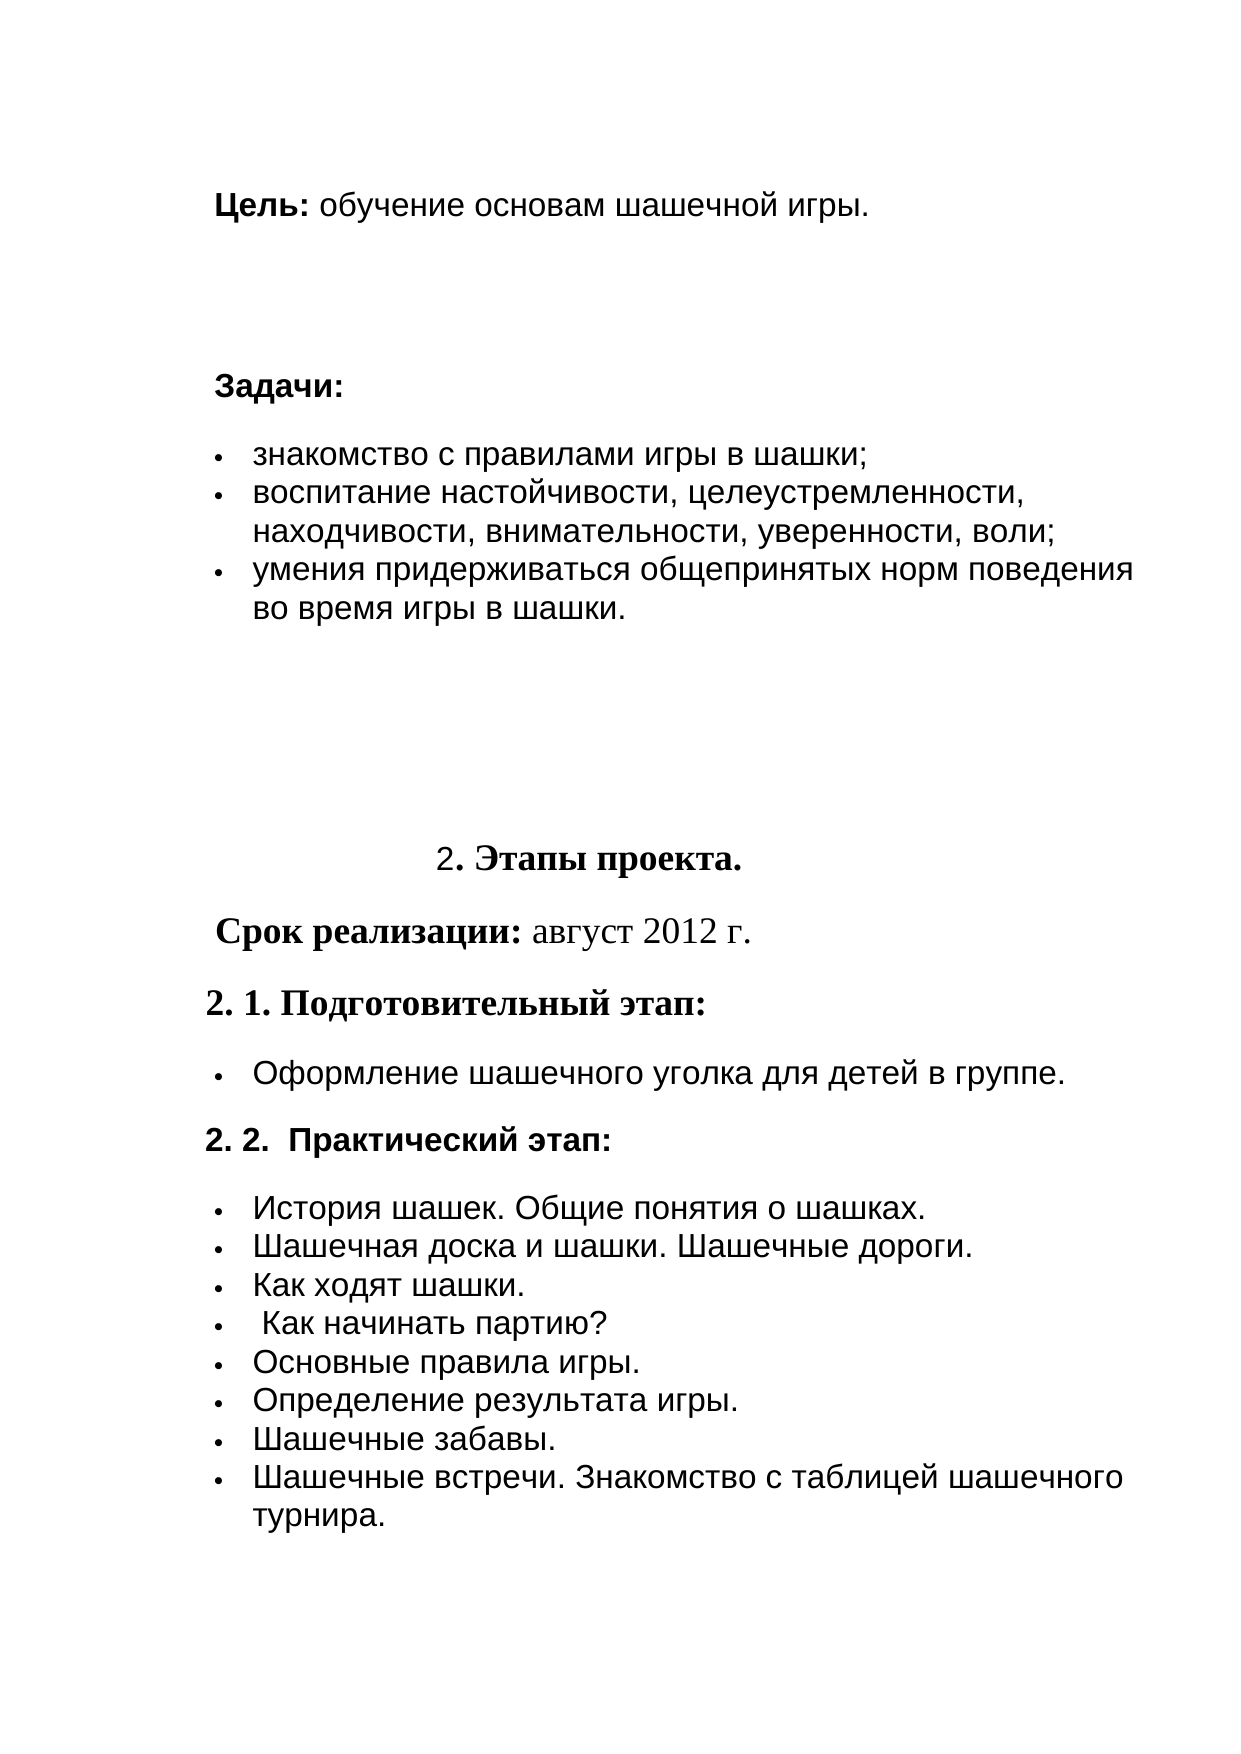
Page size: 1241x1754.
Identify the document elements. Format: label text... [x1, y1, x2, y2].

list История шашек. Общие понятия о шашках. [215, 1188, 1152, 1226]
list Шашечная доска и шашки. Шашечные дороги. [215, 1226, 1152, 1265]
list Определение результата игры. [215, 1380, 1152, 1418]
list знакомство с правилами игры в шашки; [215, 434, 1152, 473]
text 2. 2. Практический этап: [177, 1120, 1152, 1159]
list Основные правила игры. [215, 1342, 1152, 1380]
text 2. 1. Подготовительный этап: [177, 980, 1152, 1023]
list Оформление шашечного уголка для детей в группе. [215, 1053, 1152, 1091]
text Цель: обучение основам шашечной игры. [177, 184, 1152, 223]
text Срок реализации: август 2012 г. [177, 908, 1152, 951]
list воспитание настойчивости, целеустремленности, находчивости, внимательности, уверенности, воли; [215, 473, 1152, 549]
text Задачи: [177, 367, 1152, 405]
list Шашечные забавы. [215, 1418, 1152, 1457]
list Шашечные встречи. Знакомство с таблицей шашечного турнира. [215, 1457, 1152, 1534]
list Как ходят шашки. [215, 1265, 1152, 1303]
text 2. Этапы проекта. [177, 836, 1152, 879]
list умения придерживаться общепринятых норм поведения во время игры в шашки. [215, 549, 1152, 626]
list Как начинать партию? [215, 1303, 1152, 1342]
